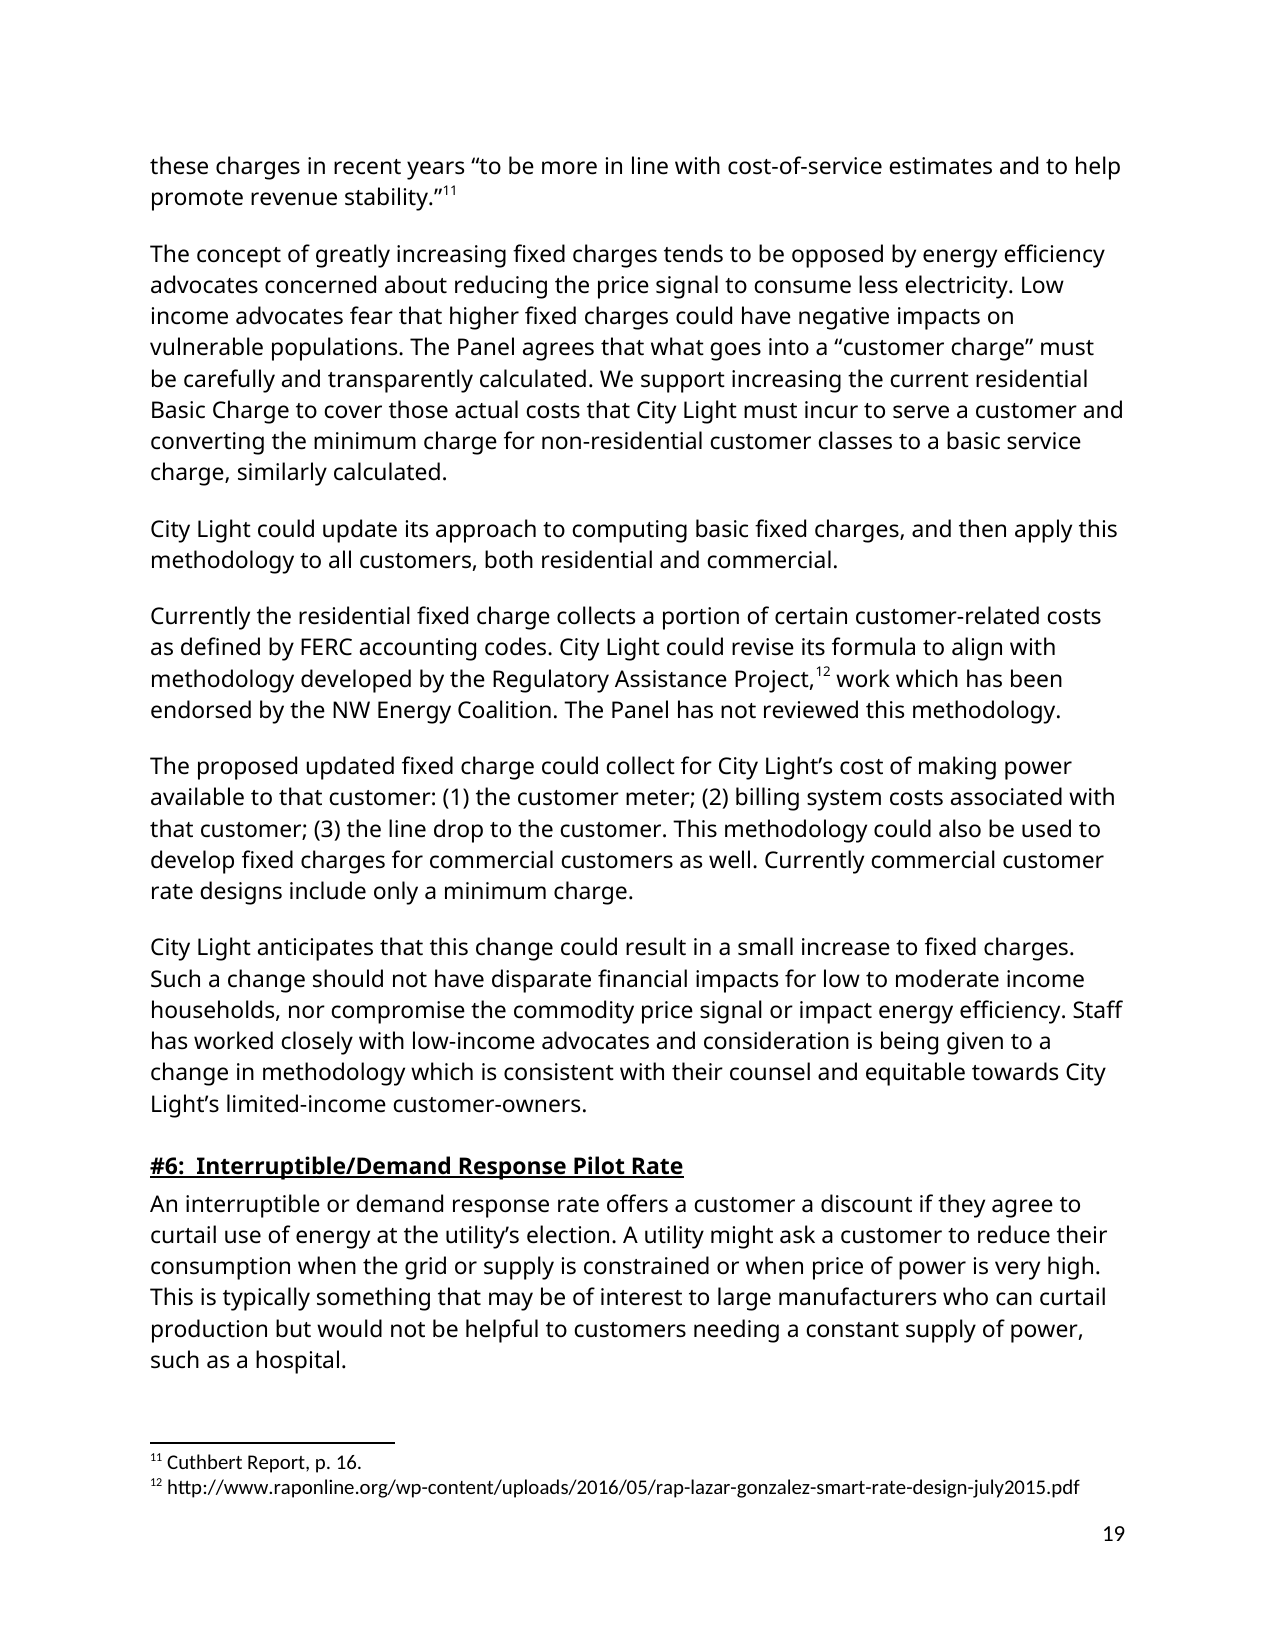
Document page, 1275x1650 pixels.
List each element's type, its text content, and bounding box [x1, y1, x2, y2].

text City Light anticipates that this change could result in a small increase to fixed charges. Such a change should not have disparate financial impacts for low to moderate income households, nor compromise the commodity price signal or impact energy efficiency. Staff has worked closely with low-income advocates and consideration is being given to a change in methodology which is consistent with their counsel and equitable towards City Light’s limited-income customer-owners. [150, 931, 1125, 1119]
text City Light could update its approach to computing basic fixed charges, and then apply this methodology to all customers, both residential and commercial. [150, 512, 1125, 575]
text The proposed updated fixed charge could collect for City Light’s cost of making power available to that customer: (1) the customer meter; (2) billing system costs associated with that customer; (3) the line drop to the customer. This methodology could also be used to develop fixed charges for commercial customers as well. Currently commercial customer rate designs include only a minimum charge. [150, 750, 1125, 906]
text Currently the residential fixed charge collects a portion of certain customer-related costs as defined by FERC accounting codes. City Light could revise its formula to align with methodology developed by the Regulatory Assistance Project, work which has been endorsed by the NW Energy Coalition. The Panel has not reviewed this methodology. [150, 600, 1125, 725]
text An interruptible or demand response rate offers a customer a discount if they agree to curtail use of energy at the utility’s election. A utility might ask a customer to reduce their consumption when the grid or supply is constrained or when price of power is very high. This is typically something that may be of interest to large manufacturers who can curtail production but would not be helpful to customers needing a constant supply of power, such as a hospital. [150, 1187, 1125, 1375]
text The concept of greatly increasing fixed charges tends to be opposed by energy efficiency advocates concerned about reducing the price signal to consume less electricity. Low income advocates fear that higher fixed charges could have negative impacts on vulnerable populations. The Panel agrees that what goes into a “customer charge” must be carefully and transparently calculated. We support increasing the current residential Basic Charge to cover those actual costs that City Light must incur to serve a customer and converting the minimum charge for non-residential customer classes to a basic service charge, similarly calculated. [150, 237, 1125, 487]
text #6: Interruptible/Demand Response Pilot Rate [150, 1150, 1125, 1181]
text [150, 150, 1125, 212]
